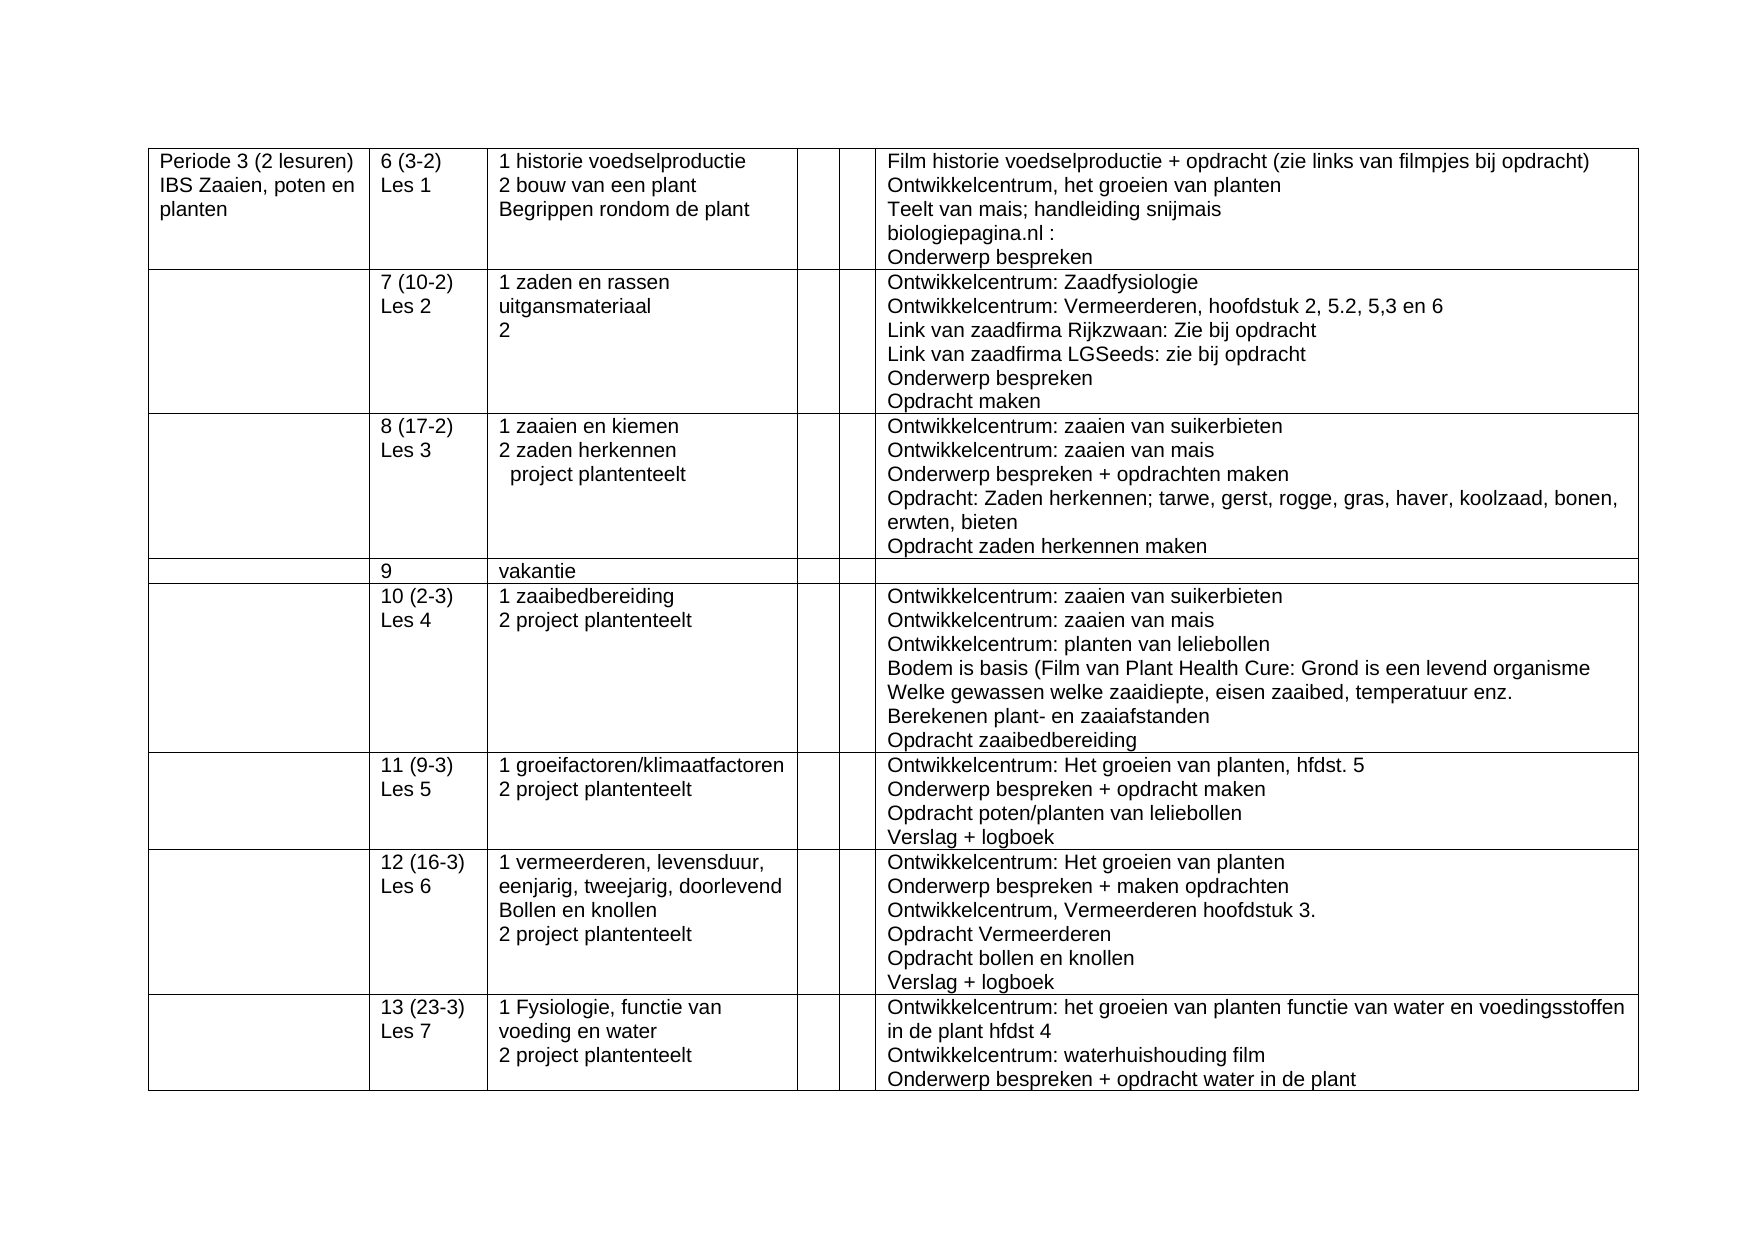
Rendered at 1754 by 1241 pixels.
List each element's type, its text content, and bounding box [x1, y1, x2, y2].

table_cell [798, 584, 839, 752]
table_cell [798, 414, 839, 558]
table_cell 11 (9-3) Les 5 [370, 753, 487, 849]
table_cell [149, 270, 369, 413]
table_cell [798, 753, 839, 849]
table_cell Ontwikkelcentrum: zaaien van suikerbieten Ontwikkelcentrum: zaaien van mais Onderwerp bespreken + opdrachten maken Opdracht: Zaden herkennen; tarwe, gerst, rogge, gras, haver, koolzaad, bonen, erwten, bieten Opdracht zaden herkennen maken [876, 414, 1638, 558]
table_cell 1 vermeerderen, levensduur, eenjarig, tweejarig, doorlevend Bollen en knollen 2 project plantenteelt [488, 850, 797, 993]
table_cell 8 (17-2) Les 3 [370, 414, 487, 558]
table_cell [840, 753, 875, 849]
table_cell Ontwikkelcentrum: Het groeien van planten Onderwerp bespreken + maken opdrachten Ontwikkelcentrum, Vermeerderen hoofdstuk 3. Opdracht Vermeerderen Opdracht bollen en knollen Verslag + logboek [876, 850, 1638, 993]
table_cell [876, 995, 1638, 1090]
table_cell 1 zaden en rassen uitgansmateriaal 2 [488, 270, 797, 413]
table_cell 1 groeifactoren/klimaatfactoren 2 project plantenteelt [488, 753, 797, 849]
table_cell [798, 850, 839, 993]
table_cell [149, 995, 369, 1090]
table_cell [798, 559, 839, 583]
table_cell [149, 584, 369, 752]
table_cell Ontwikkelcentrum: zaaien van suikerbieten Ontwikkelcentrum: zaaien van mais Ontwikkelcentrum: planten van leliebollen Bodem is basis (Film van Plant Health Cure: Grond is een levend organisme Welke gewassen welke zaaidiepte, eisen zaaibed, temperatuur enz. Berekenen plant- en zaaiafstanden Opdracht zaaibedbereiding [876, 584, 1638, 752]
table_cell 9 [370, 559, 487, 583]
table_header Film historie voedselproductie + opdracht (zie links van filmpjes bij opdracht) Ontwikkelcentrum, het groeien van planten Teelt van mais; handleiding snijmais biologiepagina.nl : Onderwerp bespreken [876, 149, 1638, 268]
table_cell [840, 850, 875, 993]
table_cell [798, 995, 839, 1090]
table_cell [149, 753, 369, 849]
table_cell Ontwikkelcentrum: Zaadfysiologie Ontwikkelcentrum: Vermeerderen, hoofdstuk 2, 5.2, 5,3 en 6 Link van zaadfirma Rijkzwaan: Zie bij opdracht Link van zaadfirma LGSeeds: zie bij opdracht Onderwerp bespreken Opdracht maken [876, 270, 1638, 413]
table_cell vakantie [488, 559, 797, 583]
table_header 1 historie voedselproductie 2 bouw van een plant Begrippen rondom de plant [488, 149, 797, 268]
table_cell [840, 995, 875, 1090]
table_header 6 (3-2) Les 1 [370, 149, 487, 268]
table_cell [876, 559, 1638, 583]
table_cell 1 zaaibedbereiding 2 project plantenteelt [488, 584, 797, 752]
table_cell 10 (2-3) Les 4 [370, 584, 487, 752]
table_cell Ontwikkelcentrum: Het groeien van planten, hfdst. 5 Onderwerp bespreken + opdracht maken Opdracht poten/planten van leliebollen Verslag + logboek [876, 753, 1638, 849]
table_cell [149, 559, 369, 583]
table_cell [488, 995, 797, 1090]
table_cell [149, 414, 369, 558]
table_cell 13 (23-3) Les 7 [370, 995, 487, 1090]
table_cell [840, 559, 875, 583]
table_header Periode 3 (2 lesuren) IBS Zaaien, poten en planten [149, 149, 369, 268]
table_cell 7 (10-2) Les 2 [370, 270, 487, 413]
table_cell [840, 584, 875, 752]
table_cell [149, 850, 369, 993]
table_cell 1 zaaien en kiemen 2 zaden herkennen project plantenteelt [488, 414, 797, 558]
table_cell 12 (16-3) Les 6 [370, 850, 487, 993]
table_cell [840, 270, 875, 413]
table_header [840, 149, 875, 268]
table_cell [840, 414, 875, 558]
table_cell [798, 270, 839, 413]
table_header [798, 149, 839, 268]
